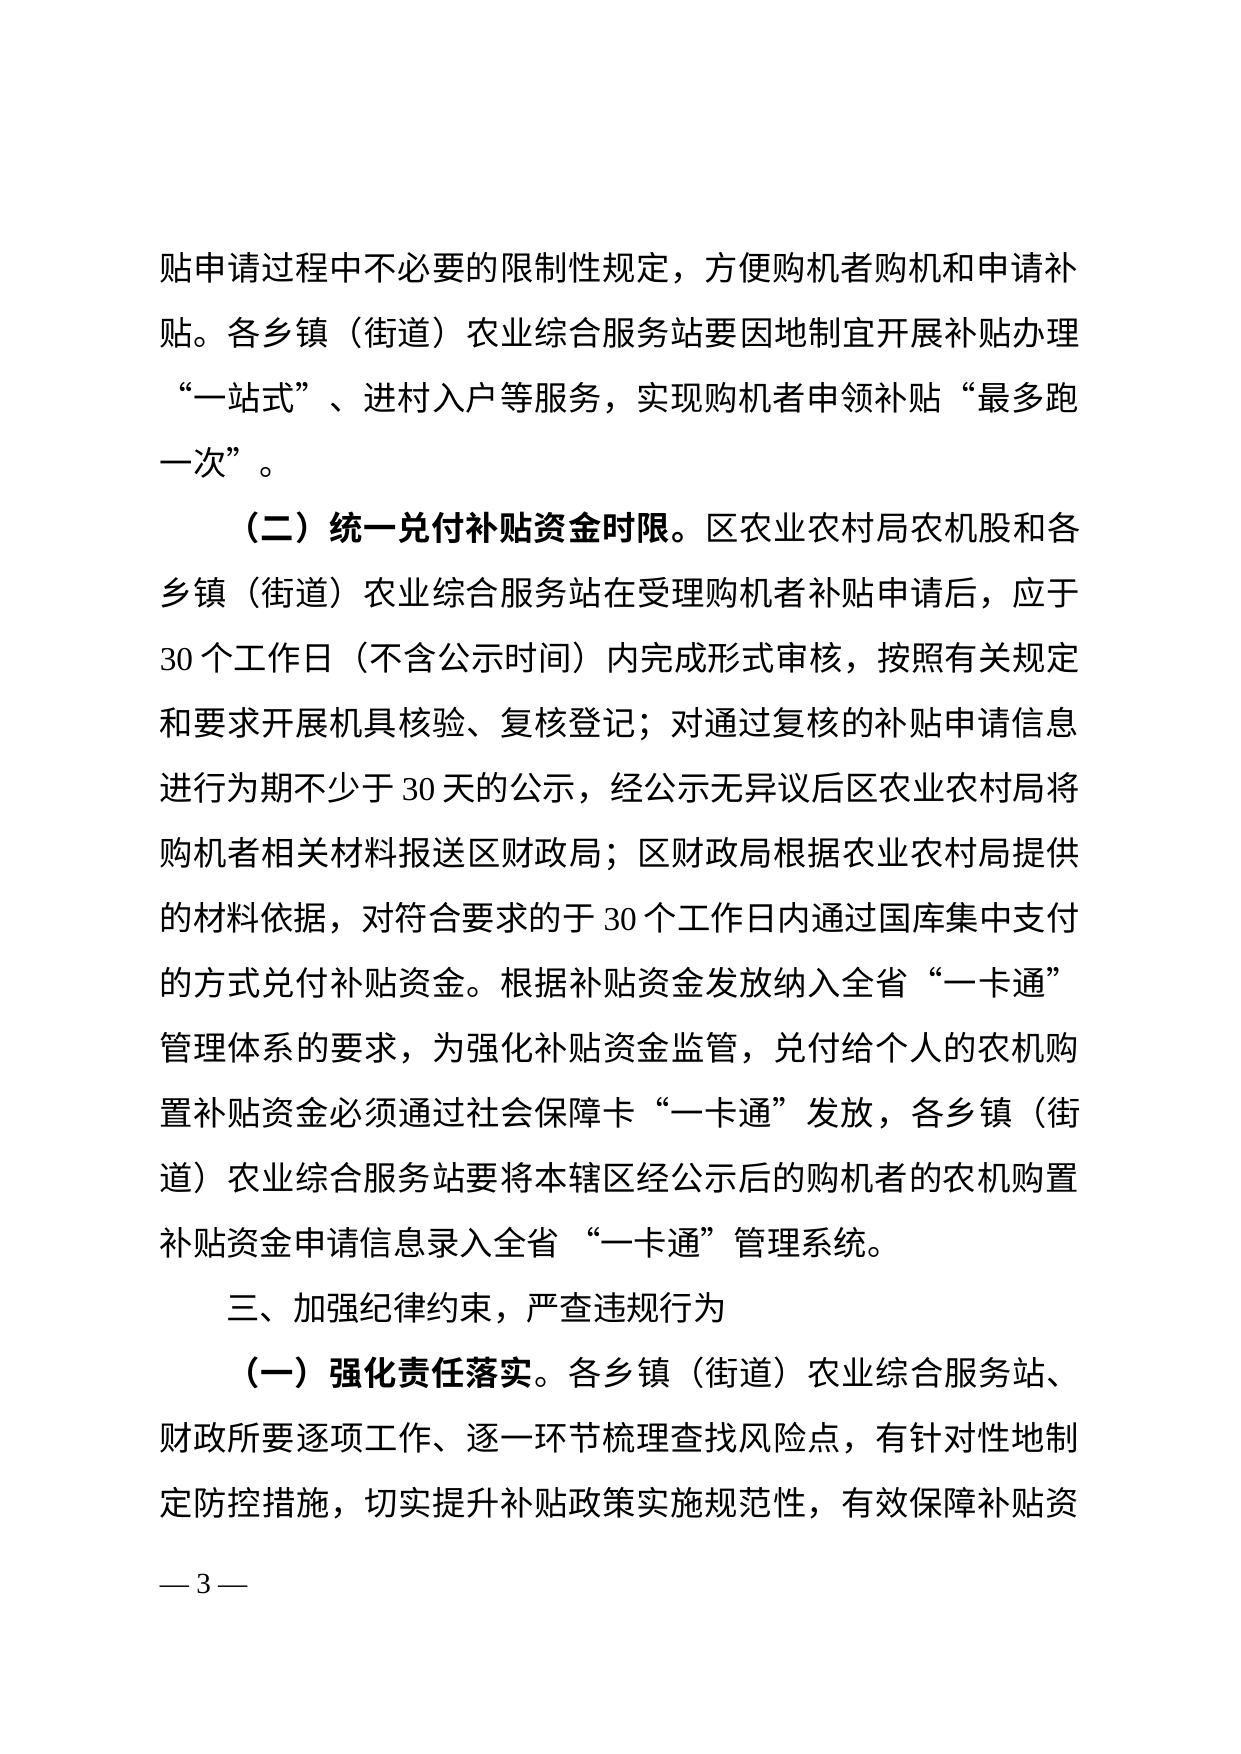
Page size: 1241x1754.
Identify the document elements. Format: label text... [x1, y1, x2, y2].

text （二）统一兑付补贴资金时限。区农业农村局农机股和各乡镇（街道）农业综合服务站在受理购机者补贴申请后，应于30个工作日（不含公示时间）内完成形式审核，按照有关规定和要求开展机具核验、复核登记；对通过复核的补贴申请信息进行为期不少于30天的公示，经公示无异议后区农业农村局将购机者相关材料报送区财政局；区财政局根据农业农村局提供的材料依据，对符合要求的于30个工作日内通过国库集中支付的方式兑付补贴资金。根据补贴资金发放纳入全省“一卡通”管理体系的要求，为强化补贴资金监管，兑付给个人的农机购置补贴资金必须通过社会保障卡“一卡通”发放，各乡镇（街道）农业综合服务站要将本辖区经公示后的购机者的农机购置补贴资金申请信息录入全省 “一卡通”管理系统。 [159, 493, 1081, 1273]
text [159, 1338, 1081, 1533]
text 三、加强纪律约束，严查违规行为 [159, 1273, 1081, 1338]
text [159, 233, 1081, 493]
